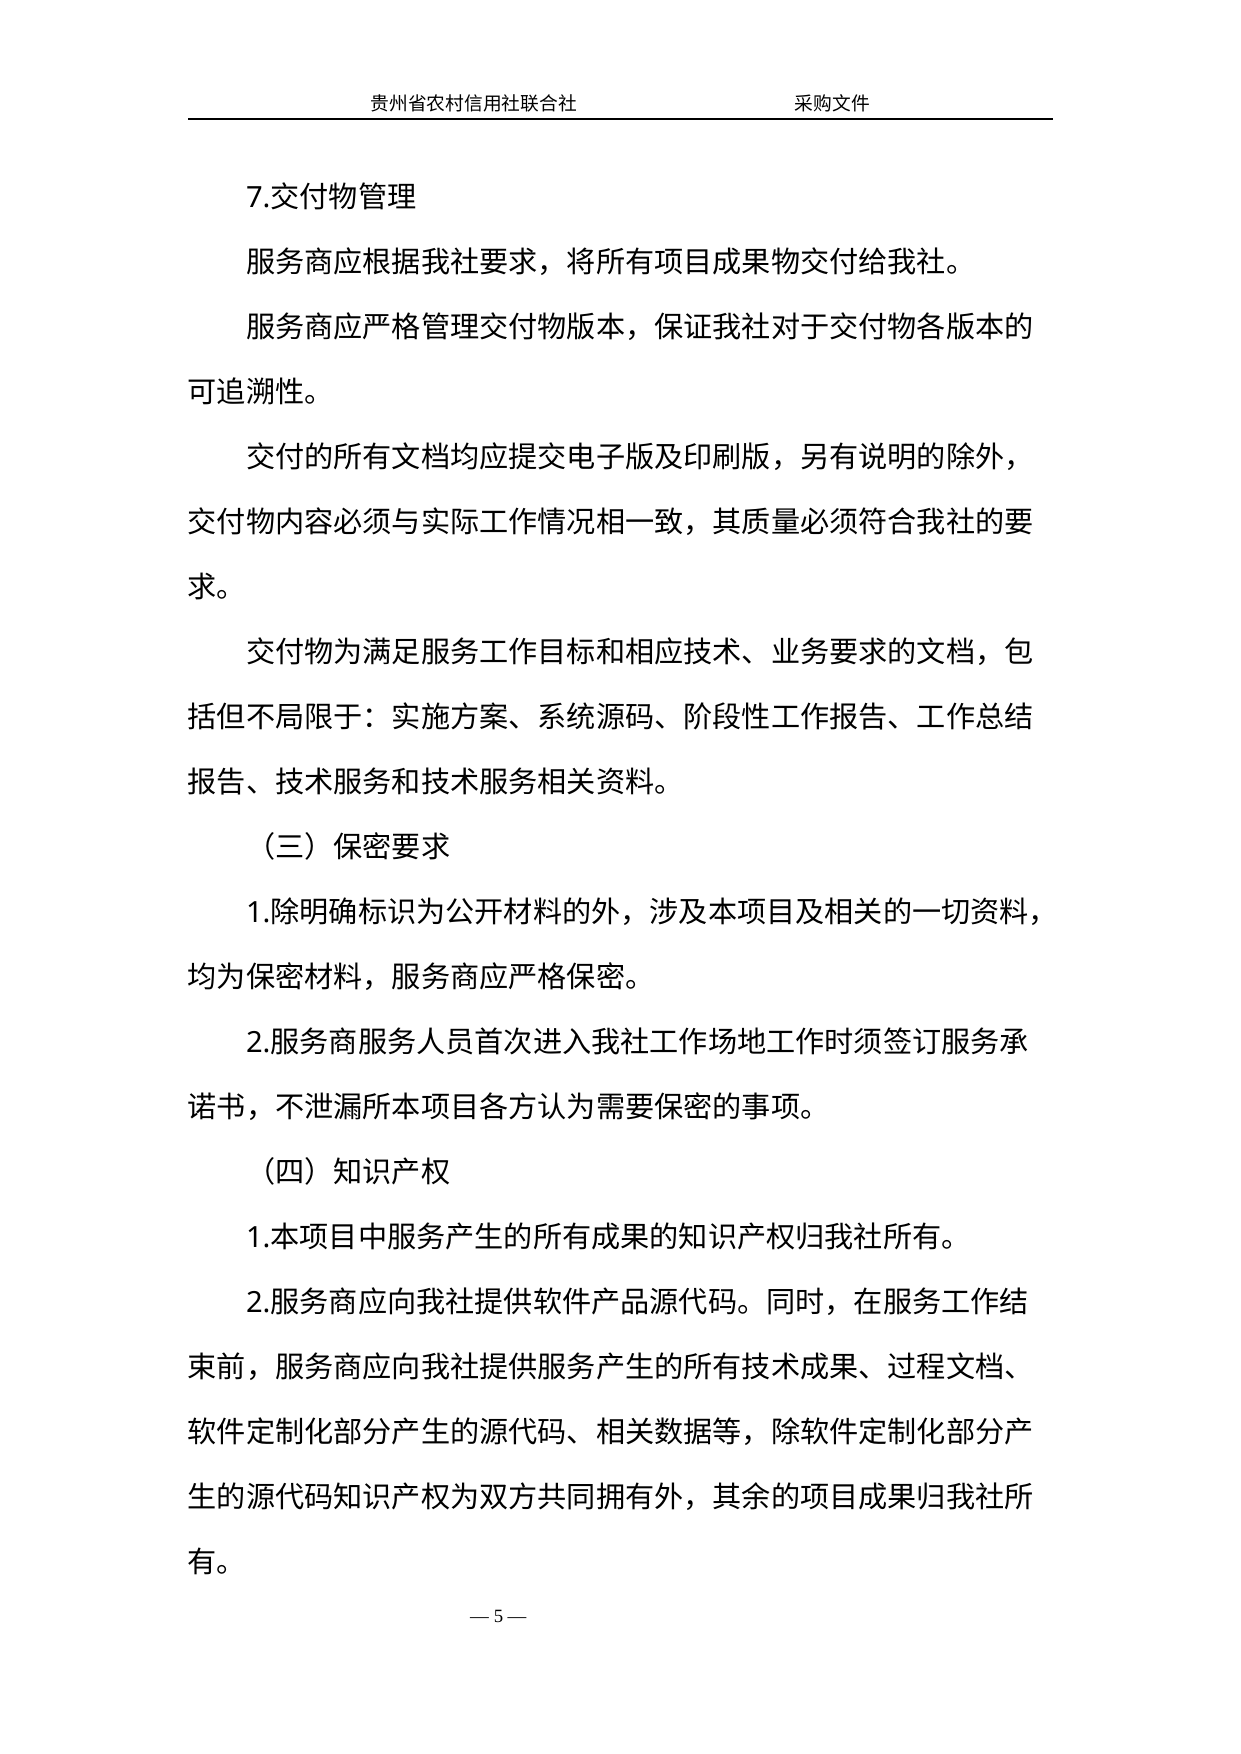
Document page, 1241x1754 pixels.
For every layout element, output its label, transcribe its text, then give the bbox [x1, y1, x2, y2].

text 交付的所有文档均应提交电子版及印刷版，另有说明的除外，交付物内容必须与实际工作情况相一致，其质量必须符合我社的要求。 [187, 422, 1053, 617]
text 交付物为满足服务工作目标和相应技术、业务要求的文档，包括但不局限于：实施方案、系统源码、阶段性工作报告、工作总结报告、技术服务和技术服务相关资料。 [187, 617, 1053, 812]
text 1.本项目中服务产生的所有成果的知识产权归我社所有。 [187, 1202, 1053, 1267]
text 1.除明确标识为公开材料的外，涉及本项目及相关的一切资料，均为保密材料，服务商应严格保密。 [187, 877, 1053, 1007]
text 7.交付物管理 [187, 162, 1053, 227]
text 服务商应根据我社要求，将所有项目成果物交付给我社。 [187, 227, 1053, 292]
text （四）知识产权 [187, 1137, 1053, 1202]
text 服务商应严格管理交付物版本，保证我社对于交付物各版本的可追溯性。 [187, 292, 1053, 422]
text 2.服务商服务人员首次进入我社工作场地工作时须签订服务承诺书，不泄漏所本项目各方认为需要保密的事项。 [187, 1007, 1053, 1137]
text 2.服务商应向我社提供软件产品源代码。同时，在服务工作结束前，服务商应向我社提供服务产生的所有技术成果、过程文档、软件定制化部分产生的源代码、相关数据等，除软件定制化部分产生的源代码知识产权为双方共同拥有外，其余的项目成果归我社所有。 [187, 1267, 1053, 1592]
text （三）保密要求 [187, 812, 1053, 877]
